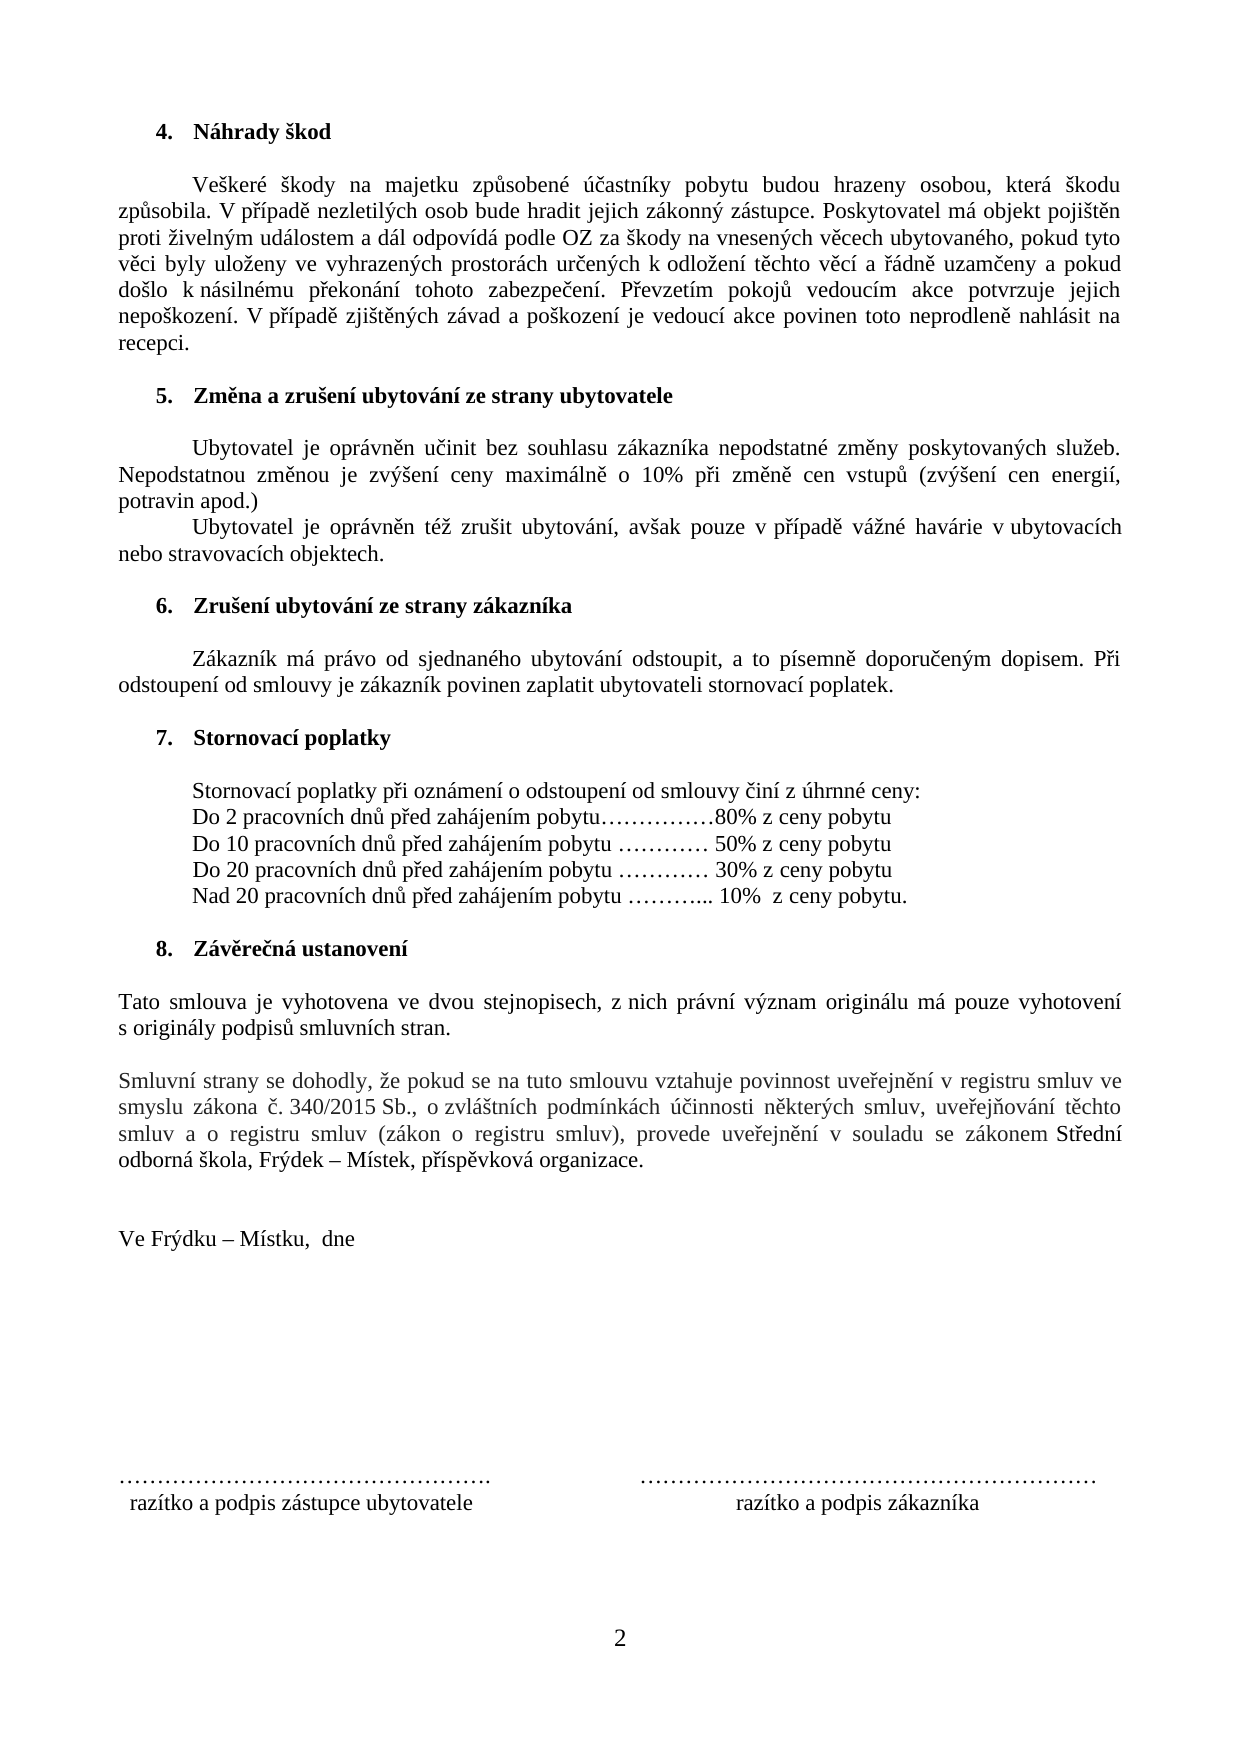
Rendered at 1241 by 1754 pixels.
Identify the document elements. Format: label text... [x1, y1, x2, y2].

text Ve Frýdku – Místku, dne [118, 1225, 1122, 1251]
text razítko a podpis zástupce ubytovatele razítko a podpis zákazníka [118, 1488, 1122, 1515]
text Do 2 pracovních dnů před zahájením pobytu……………80% z ceny pobytu Do 10 pracovních dnů před zahájením pobytu ………… 50% z ceny pobytu [118, 803, 1122, 856]
text Zákazník má právo od sjednaného ubytování odstoupit, a to písemně doporučeným dopisem. Při odstoupení od smlouvy je zákazník povinen zaplatit ubytovateli stornovací poplatek. [118, 645, 1122, 698]
list Změna a zrušení ubytování ze strany ubytovatele [156, 382, 1122, 408]
text Ubytovatel je oprávněn též zrušit ubytování, avšak pouze v případě vážné havárie v ubytovacích nebo stravovacích objektech. [118, 513, 1122, 566]
text Nad 20 pracovních dnů před zahájením pobytu ………... 10% z ceny pobytu. [118, 882, 1122, 909]
list Náhrady škod [156, 118, 1122, 144]
text Ubytovatel je oprávněn učinit bez souhlasu zákazníka nepodstatné změny poskytovaných služeb. Nepodstatnou změnou je zvýšení ceny maximálně o 10% při změně cen vstupů (zvýšení cen energií, potravin apod.) [118, 434, 1122, 513]
text Stornovací poplatky při oznámení o odstoupení od smlouvy činí z úhrnné ceny: [118, 777, 1122, 803]
text Tato smlouva je vyhotovena ve dvou stejnopisech, z nich právní význam originálu má pouze vyhotovení s originály podpisů smluvních stran. [118, 988, 1122, 1041]
text Smluvní strany se dohodly, že pokud se na tuto smlouvu vztahuje povinnost uveřejnění v registru smluv ve smyslu zákona č. 340/2015 Sb., o zvláštních podmínkách účinnosti některých smluv, uveřejňování těchto smluv a o registru smluv (zákon o registru smluv), provede uveřejnění v souladu se zákonem Střední odborná škola, Frýdek – Místek, příspěvková organizace. [118, 1067, 1122, 1172]
text …………………………………………. …………………………………………………… [118, 1462, 1122, 1488]
list Závěrečná ustanovení [156, 935, 1122, 961]
text Veškeré škody na majetku způsobené účastníky pobytu budou hrazeny osobou, která škodu způsobila. V případě nezletilých osob bude hradit jejich zákonný zástupce. Poskytovatel má objekt pojištěn proti živelným událostem a dál odpovídá podle OZ za škody na vnesených věcech ubytovaného, pokud tyto věci byly uloženy ve vyhrazených prostorách určených k odložení těchto věcí a řádně uzamčeny a pokud došlo k násilnému překonání tohoto zabezpečení. Převzetím pokojů vedoucím akce potvrzuje jejich nepoškození. V případě zjištěných závad a poškození je vedoucí akce povinen toto neprodleně nahlásit na recepci. [118, 171, 1122, 355]
list Zrušení ubytování ze strany zákazníka [156, 592, 1122, 619]
text Do 20 pracovních dnů před zahájením pobytu ………… 30% z ceny pobytu [118, 856, 1122, 882]
list Stornovací poplatky [156, 724, 1122, 751]
